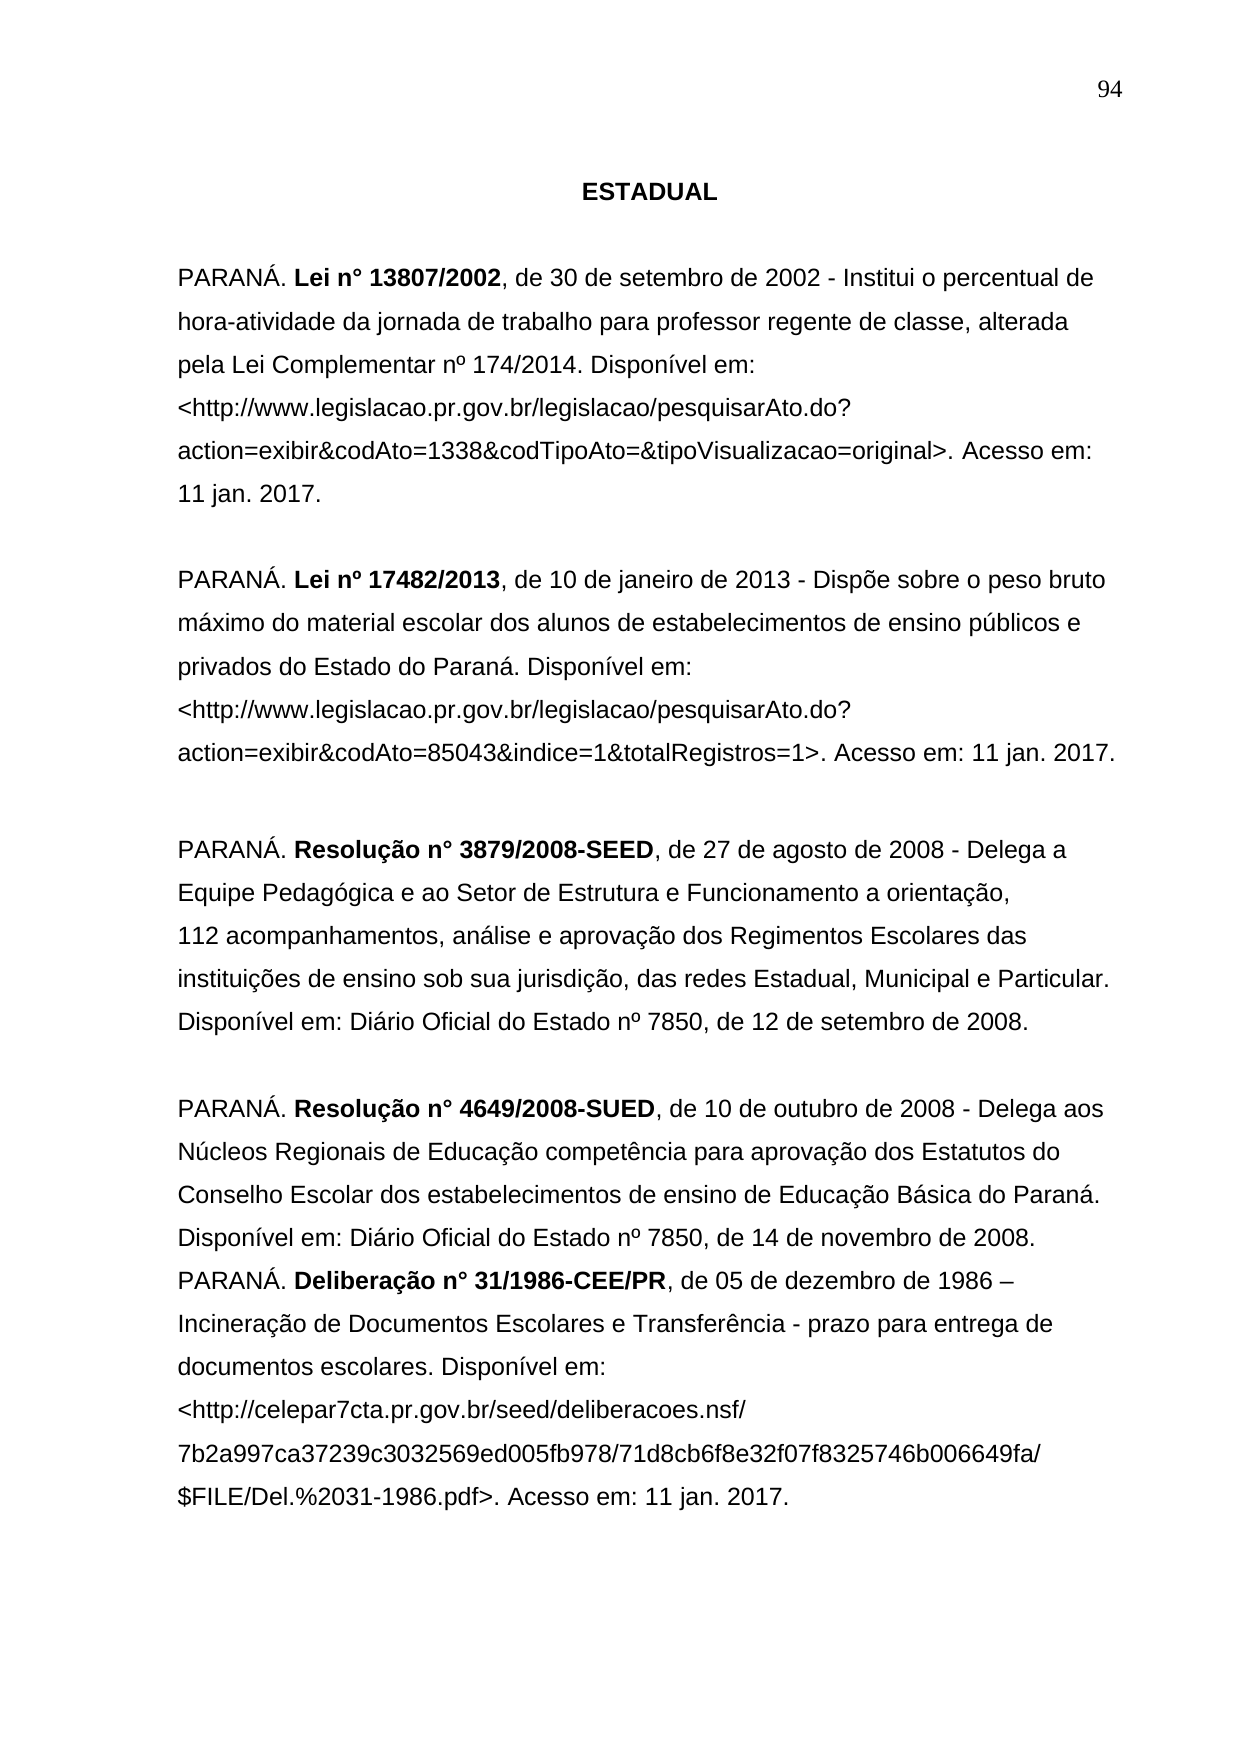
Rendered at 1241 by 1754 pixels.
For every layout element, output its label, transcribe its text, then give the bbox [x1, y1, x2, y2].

text Conselho Escolar dos estabelecimentos de ensino de Educação Básica do Paraná. [177, 1180, 1122, 1208]
text <http://www.legislacao.pr.gov.br/legislacao/pesquisarAto.do? [177, 695, 1122, 723]
text PARANÁ. Lei nº 17482/2013, de 10 de janeiro de 2013 - Dispõe sobre o peso bruto máximo do material escolar dos alunos de estabelecimentos de ensino públicos e privados do Estado do Paraná. Disponível em: [177, 565, 1122, 680]
text PARANÁ. Deliberação n° 31/1986-CEE/PR, de 05 de dezembro de 1986 – Incineração de Documentos Escolares e Transferência - prazo para entrega de documentos escolares. Disponível em: [177, 1266, 1122, 1381]
text hora-atividade da jornada de trabalho para professor regente de classe, alterada pela Lei Complementar nº 174/2014. Disponível em: <http://www.legislacao.pr.gov.br/legislacao/pesquisarAto.do? [177, 307, 1122, 422]
text Núcleos Regionais de Educação competência para aprovação dos Estatutos do [177, 1137, 1122, 1165]
text Equipe Pedagógica e ao Setor de Estrutura e Funcionamento a orientação, [177, 878, 1122, 907]
text <http://celepar7cta.pr.gov.br/seed/deliberacoes.nsf/7b2a997ca37239c3032569ed005fb978/71d8cb6f8e32f07f8325746b006649fa/$FILE/Del.%2031-1986.pdf>. Acesso em: 11 jan. 2017. [177, 1395, 1122, 1510]
text ESTADUAL [177, 177, 1122, 206]
text action=exibir&codAto=1338&codTipoAto=&tipoVisualizacao=original>. Acesso em: 11 jan. 2017. [177, 436, 1122, 508]
text PARANÁ. Resolução n° 4649/2008-SUED, de 10 de outubro de 2008 - Delega aos [177, 1093, 1122, 1122]
text PARANÁ. Lei n° 13807/2002, de 30 de setembro de 2002 - Institui o percentual de [177, 263, 1122, 292]
text PARANÁ. Resolução n° 3879/2008-SEED, de 27 de agosto de 2008 - Delega a [177, 835, 1122, 863]
text 112 acompanhamentos, análise e aprovação dos Regimentos Escolares das instituições de ensino sob sua jurisdição, das redes Estadual, Municipal e Particular. Disponível em: Diário Oficial do Estado nº 7850, de 12 de setembro de 2008. [177, 921, 1122, 1036]
text Disponível em: Diário Oficial do Estado nº 7850, de 14 de novembro de 2008. [177, 1223, 1122, 1252]
text action=exibir&codAto=85043&indice=1&totalRegistros=1>. Acesso em: 11 jan. 2017. [177, 738, 1122, 767]
